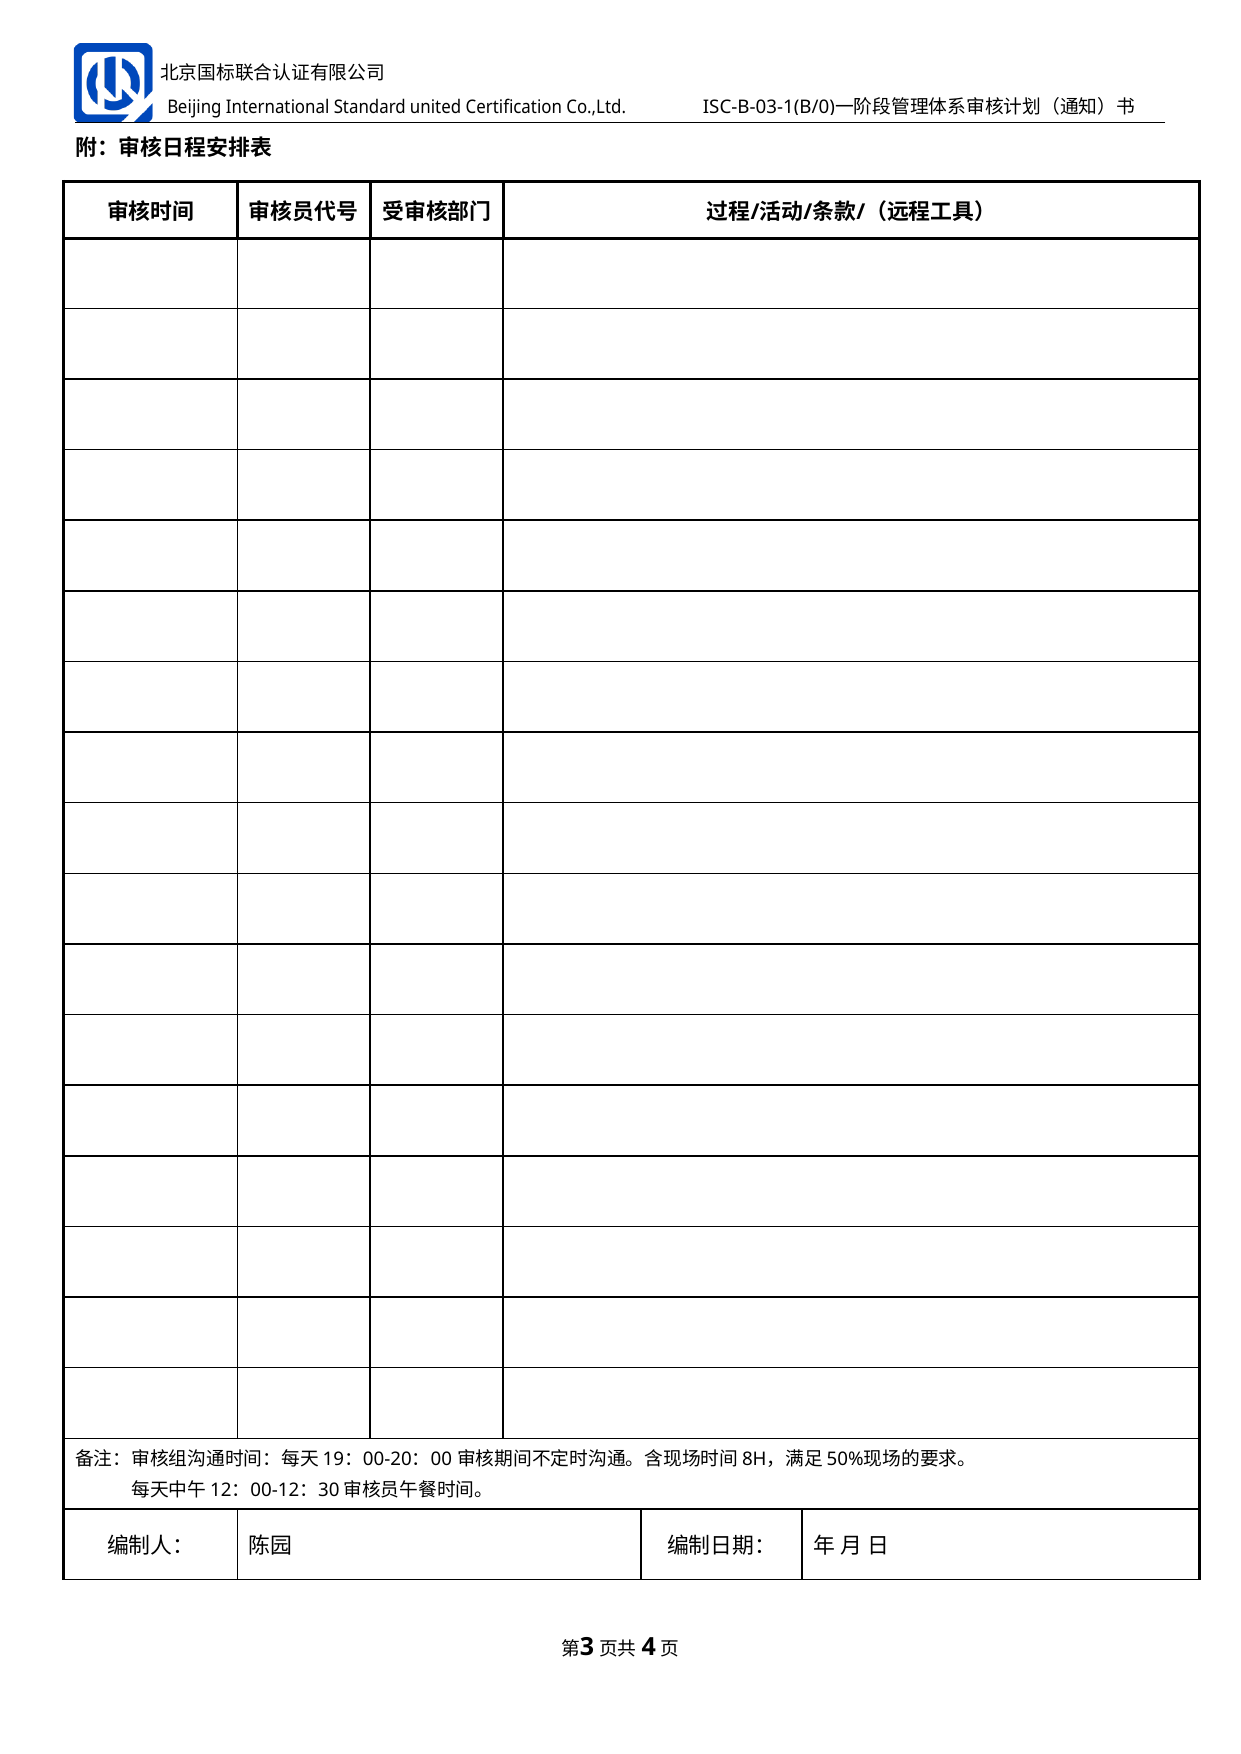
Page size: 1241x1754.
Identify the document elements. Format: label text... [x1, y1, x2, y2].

table_cell [238, 240, 369, 307]
table_cell [65, 521, 237, 590]
table_cell [371, 380, 502, 449]
table_cell [504, 521, 1198, 590]
table_cell [238, 1298, 369, 1367]
table_header 审核时间 [65, 183, 236, 237]
table_cell [504, 662, 1198, 731]
table_cell [238, 945, 369, 1014]
table_cell [371, 733, 502, 802]
table_cell [65, 380, 237, 449]
table_cell [65, 803, 237, 872]
table_cell [65, 945, 237, 1014]
picture [73, 43, 153, 123]
text 附：审核日程安排表 [75, 129, 1165, 163]
table_header 审核员代号 [239, 183, 369, 237]
table_cell [65, 1157, 237, 1226]
table_cell [238, 874, 369, 943]
table_cell [238, 1368, 369, 1437]
table_cell [371, 521, 502, 590]
table_cell [238, 1157, 369, 1226]
table_cell 编制日期： [642, 1510, 801, 1579]
table_cell 陈园 [238, 1510, 640, 1579]
table_cell 年 月 日 [803, 1510, 1198, 1579]
table_cell [238, 450, 369, 519]
table_cell [371, 1298, 502, 1367]
table_cell [504, 450, 1198, 519]
table_cell [504, 945, 1198, 1014]
table_cell [65, 1227, 237, 1296]
table_cell [65, 1086, 237, 1155]
table_cell [65, 240, 237, 307]
table_cell [65, 450, 237, 519]
table_cell [238, 521, 369, 590]
table_cell [238, 803, 369, 872]
table_cell [371, 1227, 502, 1296]
table_cell [504, 874, 1198, 943]
table_cell [504, 1086, 1198, 1155]
table_cell [504, 733, 1198, 802]
table_cell [238, 662, 369, 731]
table_cell [238, 1227, 369, 1296]
table_cell [371, 309, 502, 378]
table_cell [371, 662, 502, 731]
table_cell [65, 592, 237, 661]
table_cell [65, 662, 237, 731]
table_cell [65, 1015, 237, 1084]
table_cell [371, 1368, 502, 1437]
table_cell [65, 1298, 237, 1367]
table_cell 编制人： [65, 1510, 237, 1579]
table_cell [504, 380, 1198, 449]
table_cell [504, 309, 1198, 378]
table_cell [504, 240, 1198, 307]
table_cell [504, 1298, 1198, 1367]
table_header 过程/活动/条款/（远程工具） [505, 183, 1198, 237]
table_cell [371, 874, 502, 943]
table_cell 备注：审核组沟通时间：每天19：00-20：00 审核期间不定时沟通。含现场时间8H，满足50%现场的要求。 每天中午12：00-12：30审核员午餐时间。 [65, 1439, 1198, 1508]
table_cell [371, 240, 502, 307]
table_cell [238, 1086, 369, 1155]
table_cell [65, 1368, 237, 1437]
table_cell [504, 803, 1198, 872]
table_cell [65, 874, 237, 943]
table_cell [371, 803, 502, 872]
table_header 受审核部门 [372, 183, 502, 237]
table_cell [65, 733, 237, 802]
table_cell [65, 309, 237, 378]
table_cell [371, 945, 502, 1014]
table_cell [371, 592, 502, 661]
table_cell [238, 1015, 369, 1084]
table_cell [371, 1086, 502, 1155]
table_cell [238, 733, 369, 802]
table_cell [504, 592, 1198, 661]
table_cell [238, 309, 369, 378]
table_cell [371, 450, 502, 519]
table_cell [504, 1368, 1198, 1437]
table_cell [371, 1157, 502, 1226]
table_cell [504, 1015, 1198, 1084]
table_cell [504, 1157, 1198, 1226]
table_cell [238, 380, 369, 449]
table_cell [504, 1227, 1198, 1296]
table_cell [371, 1015, 502, 1084]
table_cell [238, 592, 369, 661]
